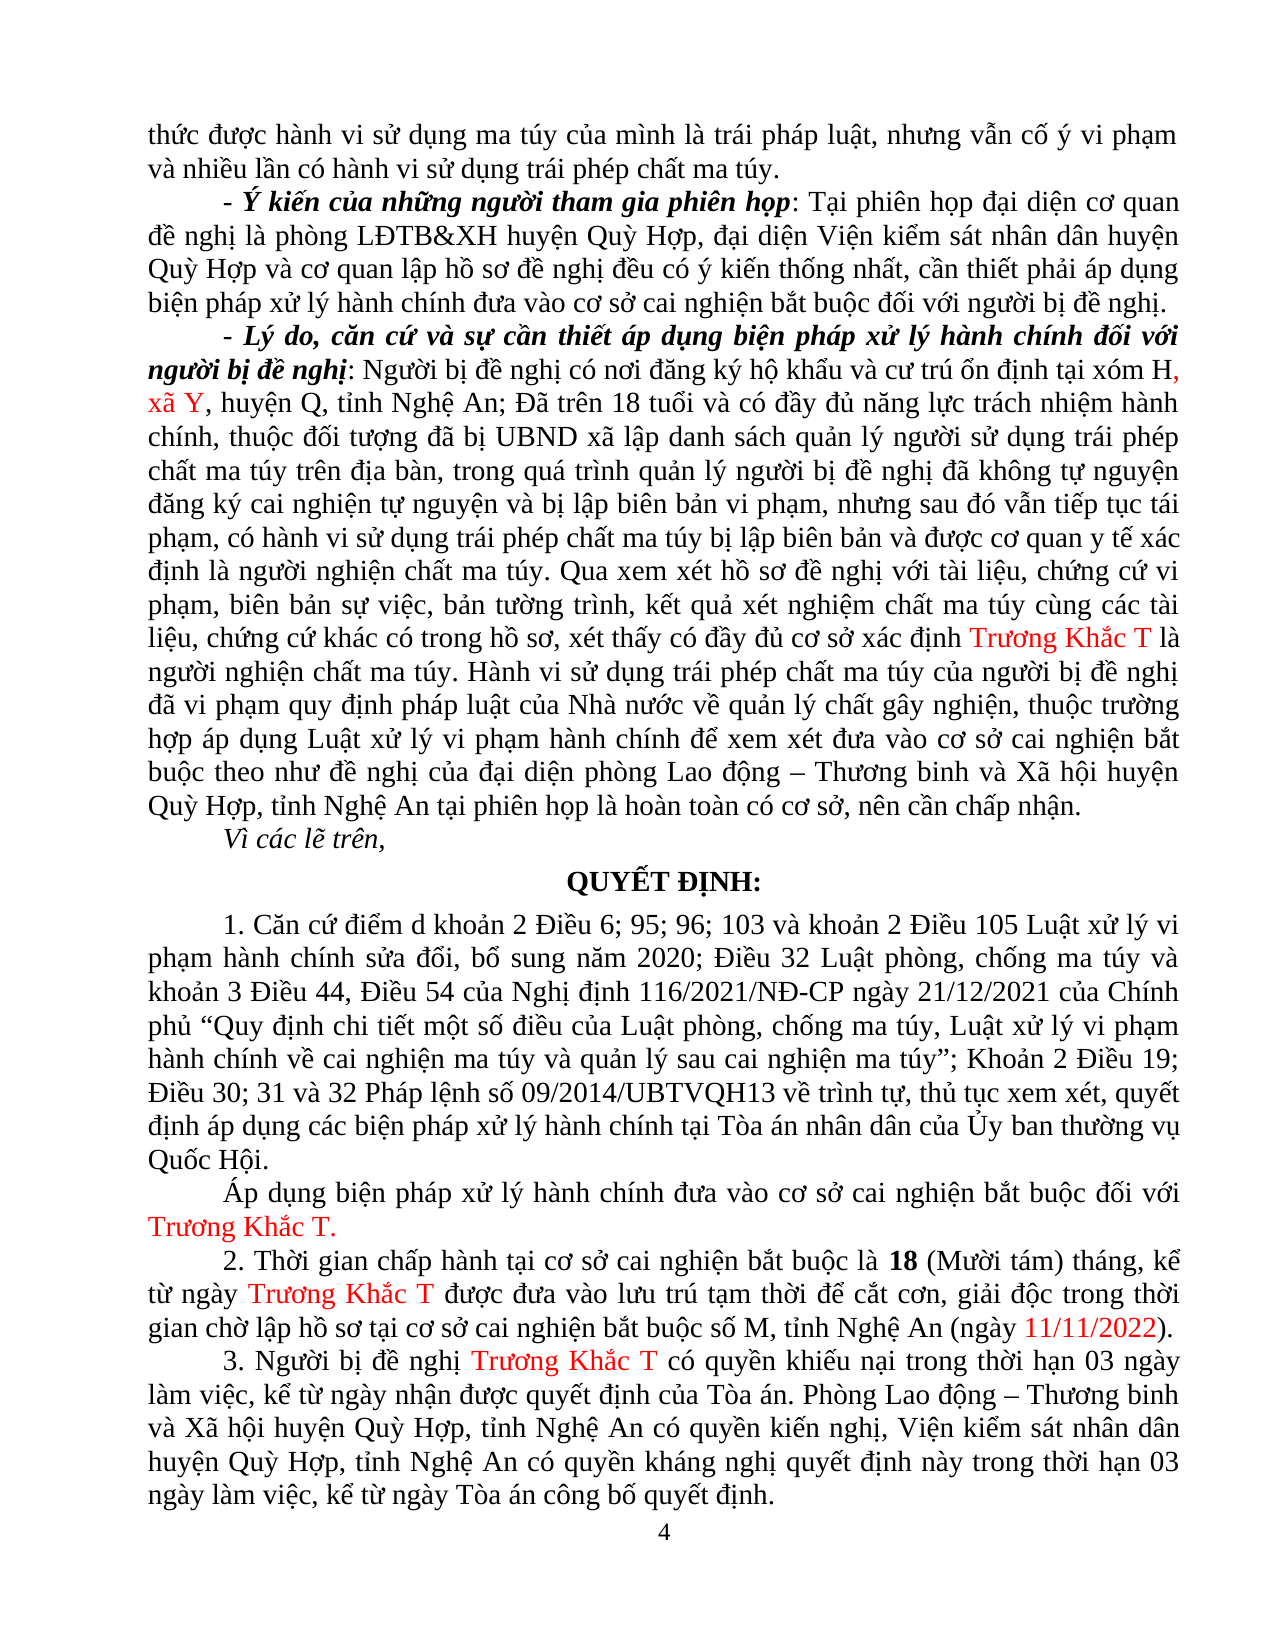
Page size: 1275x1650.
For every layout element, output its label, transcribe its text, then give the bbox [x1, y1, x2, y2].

text thức được hành vi sử dụng ma túy của mình là trái pháp luật, nhưng vẫn cố ý vi phạm và nhiều lần có hành vi sử dụng trái phép chất ma túy. [148, 117, 1180, 184]
list Thời gian chấp hành tại cơ sở cai nghiện bắt buộc là 18 (Mười tám) tháng, kể từ ngày Trương Khắc T được đưa vào lưu trú tạm thời để cắt cơn, giải độc trong thời gian chờ lập hồ sơ tại cơ sở cai nghiện bắt buộc số M, tỉnh Nghệ An (ngày 11/11/2022). [148, 1243, 1181, 1343]
list Ý kiến của những người tham gia phiên họp: Tại phiên họp đại diện cơ quan đề nghị là phòng LĐTB&XH huyện Quỳ Hợp, đại diện Viện kiểm sát nhân dân huyện Quỳ Hợp và cơ quan lập hồ sơ đề nghị đều có ý kiến thống nhất, cần thiết phải áp dụng biện pháp xử lý hành chính đưa vào cơ sở cai nghiện bắt buộc đối với người bị đề nghị. [148, 184, 1180, 318]
text Áp dụng biện pháp xử lý hành chính đưa vào cơ sở cai nghiện bắt buộc đối với Trương Khắc T. [148, 1175, 1181, 1242]
list Người bị đề nghị Trương Khắc T có quyền khiếu nại trong thời hạn 03 ngày làm việc, kể từ ngày nhận được quyết định của Tòa án. Phòng Lao động – Thương binh và Xã hội huyện Quỳ Hợp, tỉnh Nghệ An có quyền kiến nghị, Viện kiểm sát nhân dân huyện Quỳ Hợp, tỉnh Nghệ An có quyền kháng nghị quyết định này trong thời hạn 03 ngày làm việc, kể từ ngày Tòa án công bố quyết định. [148, 1343, 1181, 1511]
list Căn cứ điểm d khoản 2 Điều 6; 95; 96; 103 và khoản 2 Điều 105 Luật xử lý vi phạm hành chính sửa đổi, bổ sung năm 2020; Điều 32 Luật phòng, chống ma túy và khoản 3 Điều 44, Điều 54 của Nghị định 116/2021/NĐ-CP ngày 21/12/2021 của Chính phủ “Quy định chi tiết một số điều của Luật phòng, chống ma túy, Luật xử lý vi phạm hành chính về cai nghiện ma túy và quản lý sau cai nghiện ma túy”; Khoản 2 Điều 19; Điều 30; 31 và 32 Pháp lệnh số 09/2014/UBTVQH13 về trình tự, thủ tục xem xét, quyết định áp dụng các biện pháp xử lý hành chính tại Tòa án nhân dân của Ủy ban thường vụ Quốc Hội. [148, 907, 1181, 1175]
list Lý do, căn cứ và sự cần thiết áp dụng biện pháp xử lý hành chính đối với người bị đề nghị: Người bị đề nghị có nơi đăng ký hộ khẩu và cư trú ổn định tại xóm H, xã Y, huyện Q, tỉnh Nghệ An; Đã trên 18 tuổi và có đầy đủ năng lực trách nhiệm hành chính, thuộc đối tượng đã bị UBND xã lập danh sách quản lý người sử dụng trái phép chất ma túy trên địa bàn, trong quá trình quản lý người bị đề nghị đã không tự nguyện đăng ký cai nghiện tự nguyện và bị lập biên bản vi phạm, nhưng sau đó vẫn tiếp tục tái phạm, có hành vi sử dụng trái phép chất ma túy bị lập biên bản và được cơ quan y tế xác định là người nghiện chất ma túy. Qua xem xét hồ sơ đề nghị với tài liệu, chứng cứ vi phạm, biên bản sự việc, bản tường trình, kết quả xét nghiệm chất ma túy cùng các tài liệu, chứng cứ khác có trong hồ sơ, xét thấy có đầy đủ cơ sở xác định Trương Khắc T là người nghiện chất ma túy. Hành vi sử dụng trái phép chất ma túy của người bị đề nghị đã vi phạm quy định pháp luật của Nhà nước về quản lý chất gây nghiện, thuộc trường hợp áp dụng Luật xử lý vi phạm hành chính để xem xét đưa vào cơ sở cai nghiện bắt buộc theo như đề nghị của đại diện phòng Lao động – Thương binh và Xã hội huyện Quỳ Hợp, tỉnh Nghệ An tại phiên họp là hoàn toàn có cơ sở, nên cần chấp nhận. [148, 318, 1181, 822]
subtitle QUYẾT ĐỊNH: [316, 864, 1012, 898]
text Vì các lẽ trên, [223, 822, 1192, 855]
